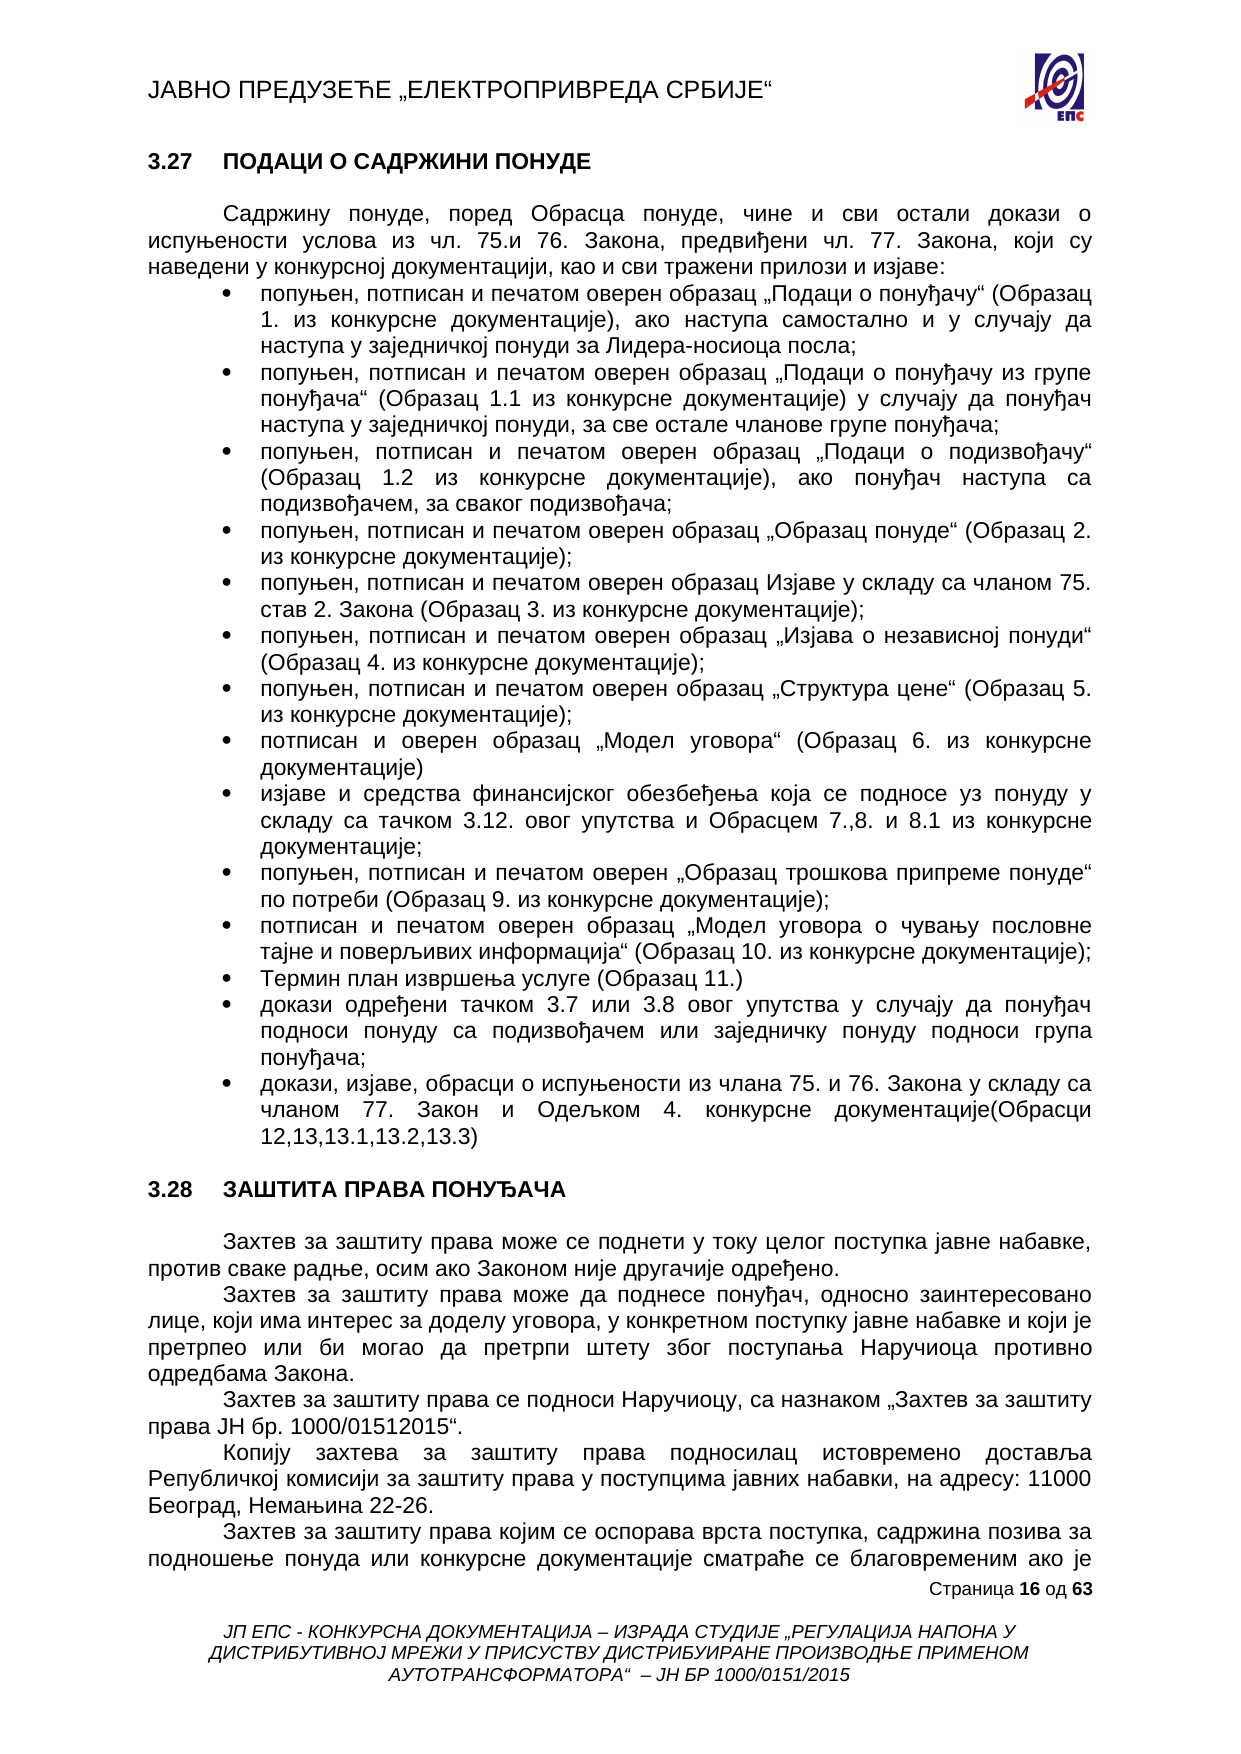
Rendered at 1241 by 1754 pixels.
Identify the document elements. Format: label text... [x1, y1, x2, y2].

text Захтев за заштиту права се подноси Наручиоцу, са назнаком „Захтев за заштиту права ЈН бр. 1000/01512015“. [148, 1386, 1092, 1439]
list потписан и оверен образац „Модел уговора“ (Образац 6. из конкурсне документације) [223, 727, 1092, 780]
text Садржину понуде, поред Обрасца понуде, чине и сви остали докази о испуњености услова из чл. 75.и 76. Закона, предвиђени чл. 77. Закона, који су наведени у конкурсној документацији, као и сви тражени прилози и изјаве: [148, 200, 1092, 279]
list попуњен, потписан и печатом оверен „Образац трошкова припреме понуде“ по потреби (Образац 9. из конкурсне документације); [223, 859, 1092, 912]
text Захтев за заштиту права може се поднети у току целог поступка јавне набавке, против сваке радње, осим ако Законом није другачије одређено. [148, 1228, 1092, 1281]
text Копију захтева за заштиту права подносилац истовремено доставља Републичкој комисији за заштиту права у поступцима јавних набавки, на адресу: 11000 Београд, Немањина 22-26. [148, 1439, 1092, 1518]
text Захтев за заштиту права може да поднесе понуђач, односно заинтересовано лице, који има интерес за доделу уговора, у конкретном поступку јавне набавке и који је претрпео или би могао да претрпи штету због поступања Наручиоца противно одредбама Закона. [148, 1281, 1092, 1386]
list попуњен, потписан и печатом оверен образац „Изјава о независној понуди“ (Образац 4. из конкурсне документације); [223, 622, 1092, 675]
subtitle 3.28 ЗАШТИТА ПРАВА ПОНУЂАЧА [148, 1176, 1092, 1202]
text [148, 1518, 1092, 1571]
list попуњен, потписан и печатом оверен образац „Структура цене“ (Образац 5. из конкурсне документације); [223, 675, 1092, 727]
list попуњен, потписан и печатом оверен образац „Подаци о понуђачу“ (Образац 1. из конкурсне документације), ако наступа самостално и у случају да наступа у заједничкој понуди за Лидера-носиоца посла; [223, 279, 1092, 358]
list докази, изјаве, обрасци о испуњености из члана 75. и 76. Закона у складу са чланом 77. Закон и Одељком 4. конкурсне документације(Обрасци 12,13,13.1,13.2,13.3) [223, 1070, 1092, 1149]
list Термин план извршења услуге (Образац 11.) [223, 965, 1092, 991]
list потписан и печатом оверен образац „Модел уговора о чувању пословне тајне и поверљивих информација“ (Образац 10. из конкурсне документације); [223, 912, 1092, 965]
subtitle 3.27 ПОДАЦИ О САДРЖИНИ ПОНУДЕ [148, 148, 1092, 174]
picture [1017, 49, 1092, 128]
list изјаве и средства финансијског обезбеђења која се подносе уз понуду у складу са тачком 3.12. овог упутства и Обрасцем 7.,8. и 8.1 из конкурсне документације; [223, 780, 1092, 859]
list попуњен, потписан и печатом оверен образац Изјаве у складу са чланом 75. став 2. Закона (Образац 3. из конкурсне документације); [223, 569, 1092, 622]
list докази одређени тачком 3.7 или 3.8 овог упутства у случају да понуђач подноси понуду са подизвођачем или заједничку понуду подноси група понуђача; [223, 991, 1092, 1070]
list попуњен, потписан и печатом оверен образац „Подаци о подизвођачу“ (Образац 1.2 из конкурсне документације), ако понуђач наступа са подизвођачем, за сваког подизвођача; [223, 438, 1092, 517]
list попуњен, потписан и печатом оверен образац „Подаци о понуђачу из групе понуђача“ (Образац 1.1 из конкурсне документације) у случају да понуђач наступа у заједничкој понуди, за све остале чланове групе понуђача; [223, 358, 1092, 438]
list попуњен, потписан и печатом оверен образац „Образац понуде“ (Образац 2. из конкурсне документације); [223, 517, 1092, 569]
